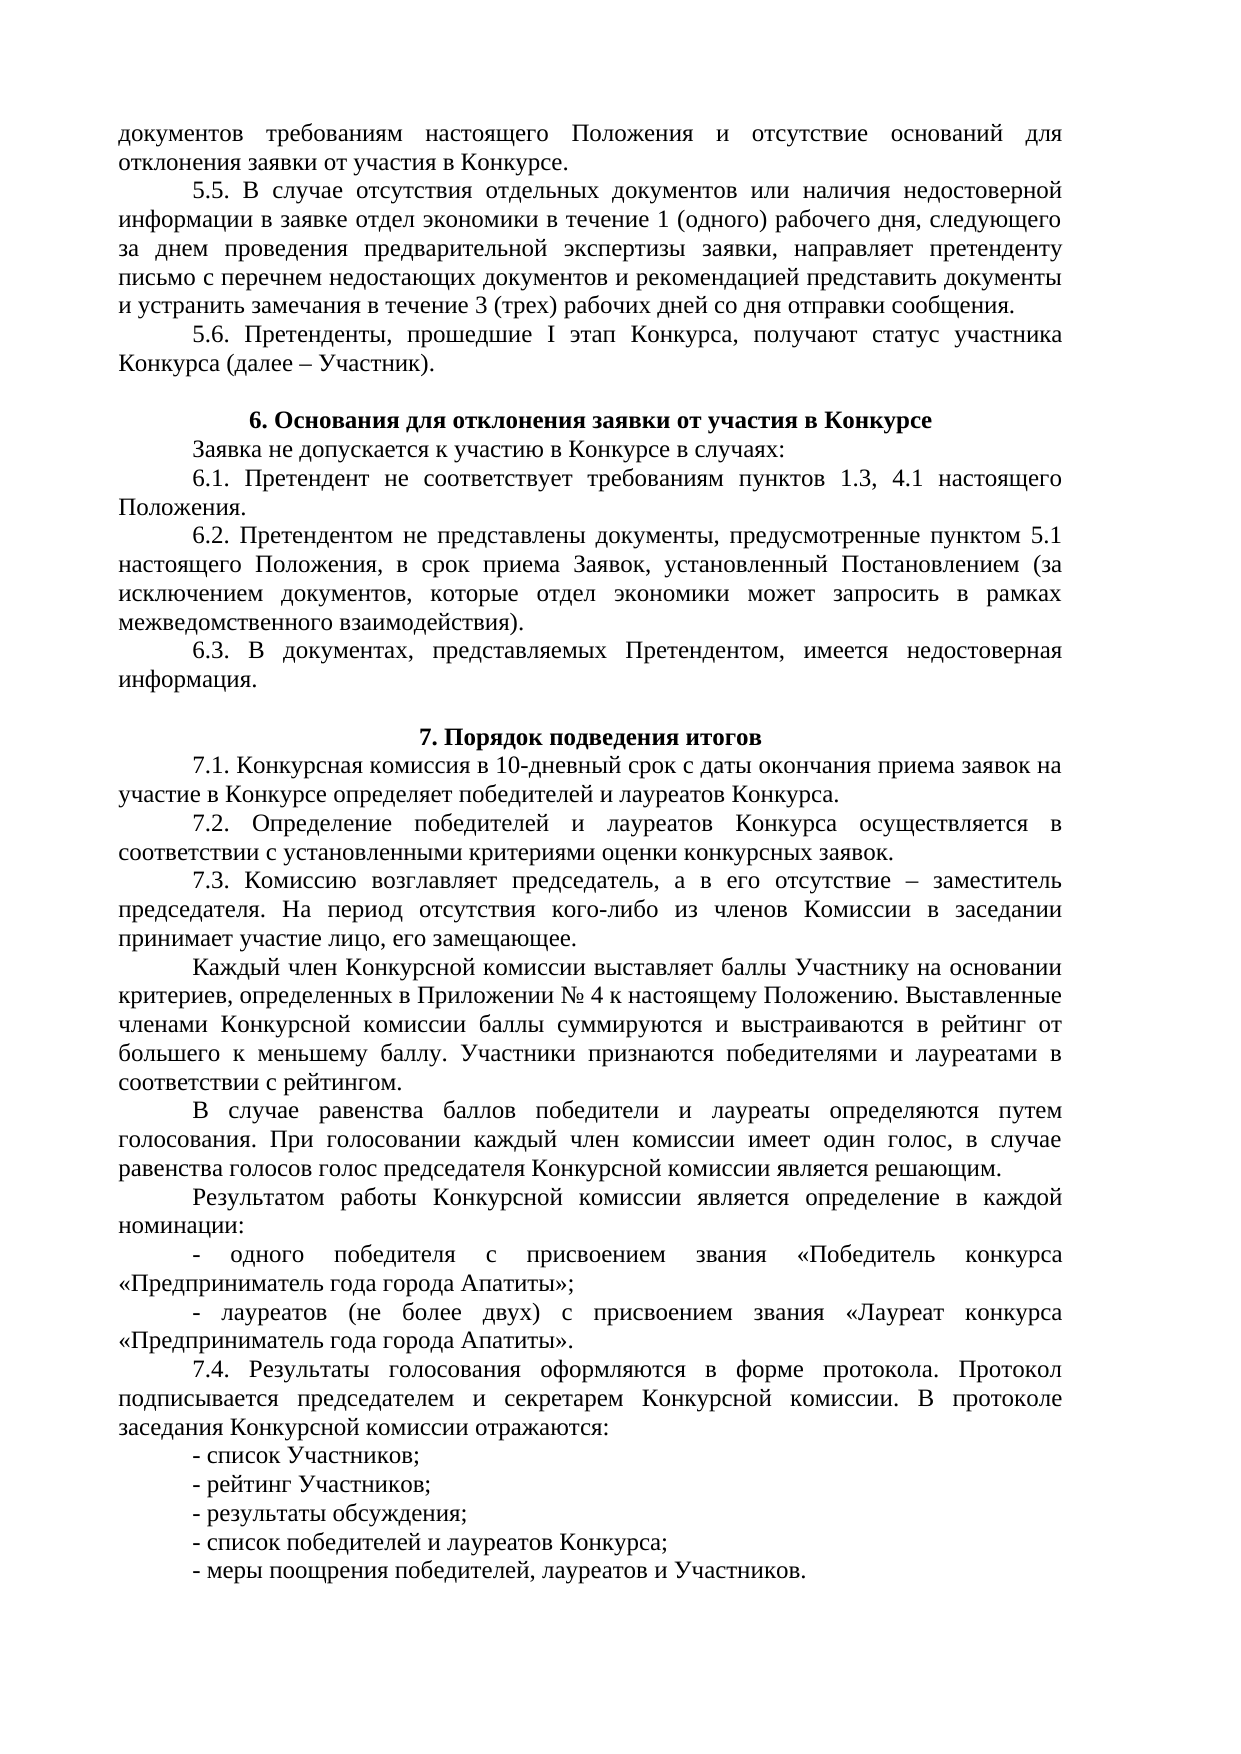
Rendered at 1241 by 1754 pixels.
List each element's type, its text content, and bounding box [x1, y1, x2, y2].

text Каждый член Конкурсной комиссии выставляет баллы Участнику на основании критериев, определенных в Приложении № 4 к настоящему Положению. Выставленные членами Конкурсной комиссии баллы суммируются и выстраиваются в рейтинг от большего к меньшему баллу. Участники признаются победителями и лауреатами в соответствии с рейтингом. [118, 952, 1063, 1096]
text 7.3. Комиссию возглавляет председатель, а в его отсутствие – заместитель председателя. На период отсутствия кого-либо из членов Комиссии в заседании принимает участие лицо, его замещающее. [118, 866, 1063, 952]
text - список Участников; [118, 1441, 1063, 1469]
text - список победителей и лауреатов Конкурса; [118, 1527, 1063, 1556]
text 7.2. Определение победителей и лауреатов Конкурса осуществляется в соответствии с установленными критериями оценки конкурсных заявок. [118, 808, 1063, 866]
text 6.3. В документах, представляемых Претендентом, имеется недостоверная информация. [118, 636, 1063, 693]
text 5.6. Претенденты, прошедшие I этап Конкурса, получают статус участника Конкурса (далее – Участник). [118, 319, 1063, 377]
text 6.2. Претендентом не представлены документы, предусмотренные пунктом 5.1 настоящего Положения, в срок приема Заявок, установленный Постановлением (за исключением документов, которые отдел экономики может запросить в рамках межведомственного взаимодействия). [118, 521, 1063, 636]
text Заявка не допускается к участию в Конкурсе в случаях: [118, 434, 1063, 463]
text Результатом работы Конкурсной комиссии является определение в каждой номинации: [118, 1182, 1063, 1239]
text - меры поощрения победителей, лауреатов и Участников. [118, 1556, 1063, 1584]
title 6. Основания для отклонения заявки от участия в Конкурсе [118, 406, 1063, 434]
text - лауреатов (не более двух) с присвоением звания «Лауреат конкурса «Предприниматель года города Апатиты». [118, 1297, 1063, 1354]
text 7.1. Конкурсная комиссия в 10-дневный срок с даты окончания приема заявок на участие в Конкурсе определяет победителей и лауреатов Конкурса. [118, 751, 1063, 808]
text 7.4. Результаты голосования оформляются в форме протокола. Протокол подписывается председателем и секретарем Конкурсной комиссии. В протоколе заседания Конкурсной комиссии отражаются: [118, 1354, 1063, 1441]
text В случае равенства баллов победители и лауреаты определяются путем голосования. При голосовании каждый член комиссии имеет один голос, в случае равенства голосов голос председателя Конкурсной комиссии является решающим. [118, 1096, 1063, 1182]
text - рейтинг Участников; [118, 1469, 1063, 1498]
text - одного победителя с присвоением звания «Победитель конкурса «Предприниматель года города Апатиты»; [118, 1239, 1063, 1297]
title 7. Порядок подведения итогов [118, 722, 1063, 751]
text 6.1. Претендент не соответствует требованиям пунктов 1.3, 4.1 настоящего Положения. [118, 463, 1063, 521]
text 5.5. В случае отсутствия отдельных документов или наличия недостоверной информации в заявке отдел экономики в течение 1 (одного) рабочего дня, следующего за днем проведения предварительной экспертизы заявки, направляет претенденту письмо с перечнем недостающих документов и рекомендацией представить документы и устранить замечания в течение 3 (трех) рабочих дней со дня отправки сообщения. [118, 176, 1063, 319]
text - результаты обсуждения; [118, 1498, 1063, 1527]
